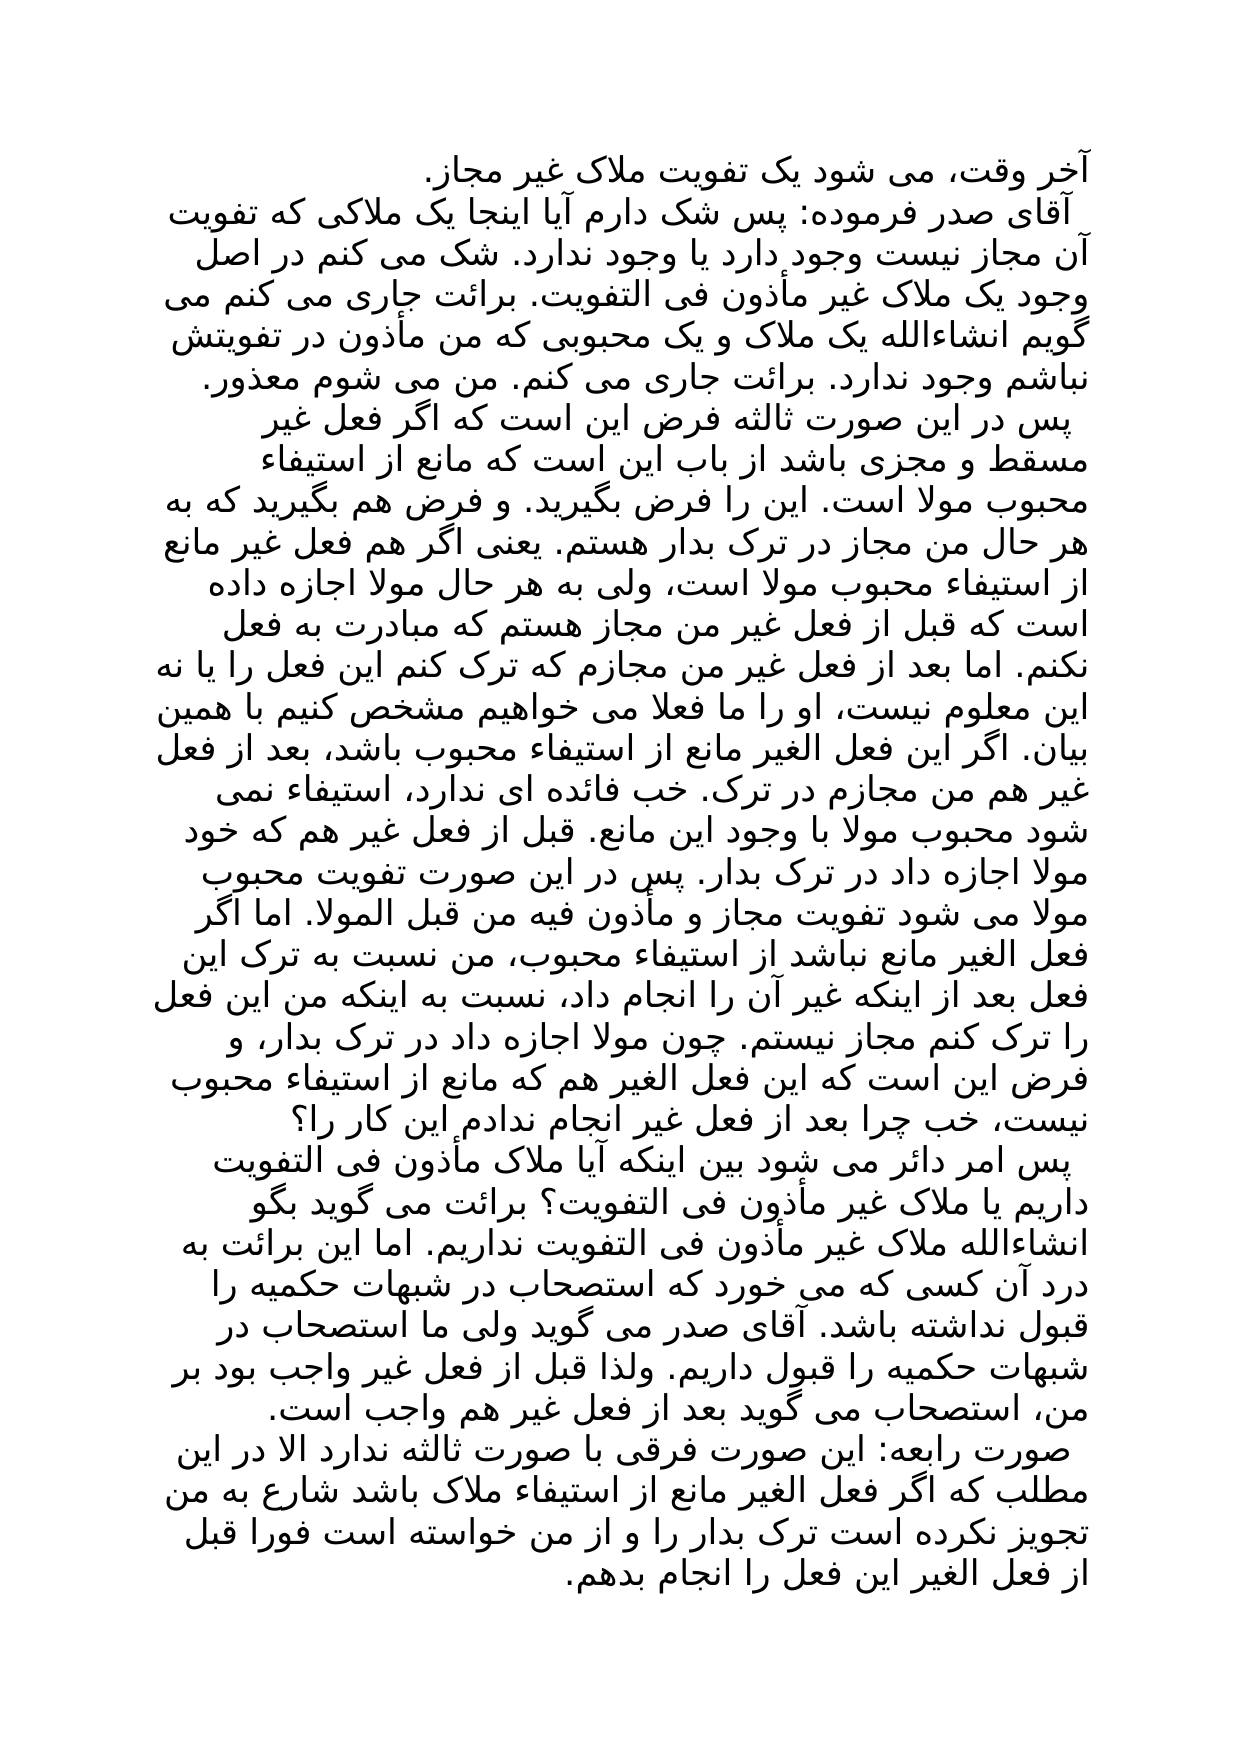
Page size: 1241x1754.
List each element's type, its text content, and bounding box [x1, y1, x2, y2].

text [150, 150, 1090, 191]
text آقای صدر فرموده: پس شک دارم آیا اینجا یک ملاکی که تفویت آن مجاز نیست وجود دارد یا وجود ندارد. شک می کنم در اصل وجود یک ملاک غیر مأذون فی التفویت. برائت جاری می کنم می گویم انشاءالله یک ملاک و یک محبوبی که من مأذون در تفویتش نباشم وجود ندارد. برائت جاری می کنم. من می شوم معذور. [150, 191, 1090, 397]
text پس در این صورت ثالثه فرض این است که اگر فعل غیر مسقط و مجزی باشد از باب این است که مانع از استیفاء محبوب مولا است. این را فرض بگیرید. و فرض هم بگیرید که به هر حال من مجاز در ترک بدار هستم. یعنی اگر هم فعل غیر مانع از استیفاء محبوب مولا است، ولی به هر حال مولا اجازه داده است که قبل از فعل غیر من مجاز هستم که مبادرت به فعل نکنم. اما بعد از فعل غیر من مجازم که ترک کنم این فعل را یا نه این معلوم نیست، او را ما فعلا می خواهیم مشخص کنیم با همین بیان. اگر این فعل الغیر مانع از استیفاء محبوب باشد، بعد از فعل غیر هم من مجازم در ترک. خب فائده ای ندارد، استیفاء نمی شود محبوب مولا با وجود این مانع. قبل از فعل غیر هم که خود مولا اجازه داد در ترک بدار. پس در این صورت تفویت محبوب مولا می شود تفویت مجاز و مأذون فیه من قبل المولا. اما اگر فعل الغیر مانع نباشد از استیفاء محبوب، من نسبت به ترک این فعل بعد از اینکه غیر آن را انجام داد، نسبت به اینکه من این فعل را ترک کنم مجاز نیستم. چون مولا اجازه داد در ترک بدار، و فرض این است که این فعل الغیر هم که مانع از استیفاء محبوب نیست، خب چرا بعد از فعل غیر انجام ندادم این کار را؟ [150, 397, 1090, 1140]
text صورت رابعه: این صورت فرقی با صورت ثالثه ندارد الا در این مطلب که اگر فعل الغیر مانع از استیفاء ملاک باشد شارع به من تجویز نکرده است ترک بدار را و از من خواسته است فورا قبل از فعل الغیر این فعل را انجام بدهم. [150, 1429, 1090, 1594]
text پس امر دائر می شود بین اینکه آیا ملاک مأذون فی التفویت داریم یا ملاک غیر مأذون فی التفویت؟ برائت می گوید بگو انشاءالله ملاک غیر مأذون فی التفویت نداریم. اما این برائت به درد آن کسی که می خورد که استصحاب در شبهات حکمیه را قبول نداشته باشد. آقای صدر می گوید ولی ما استصحاب در شبهات حکمیه را قبول داریم. ولذا قبل از فعل غیر واجب بود بر من، استصحاب می گوید بعد از فعل غیر هم واجب است. [150, 1140, 1090, 1429]
